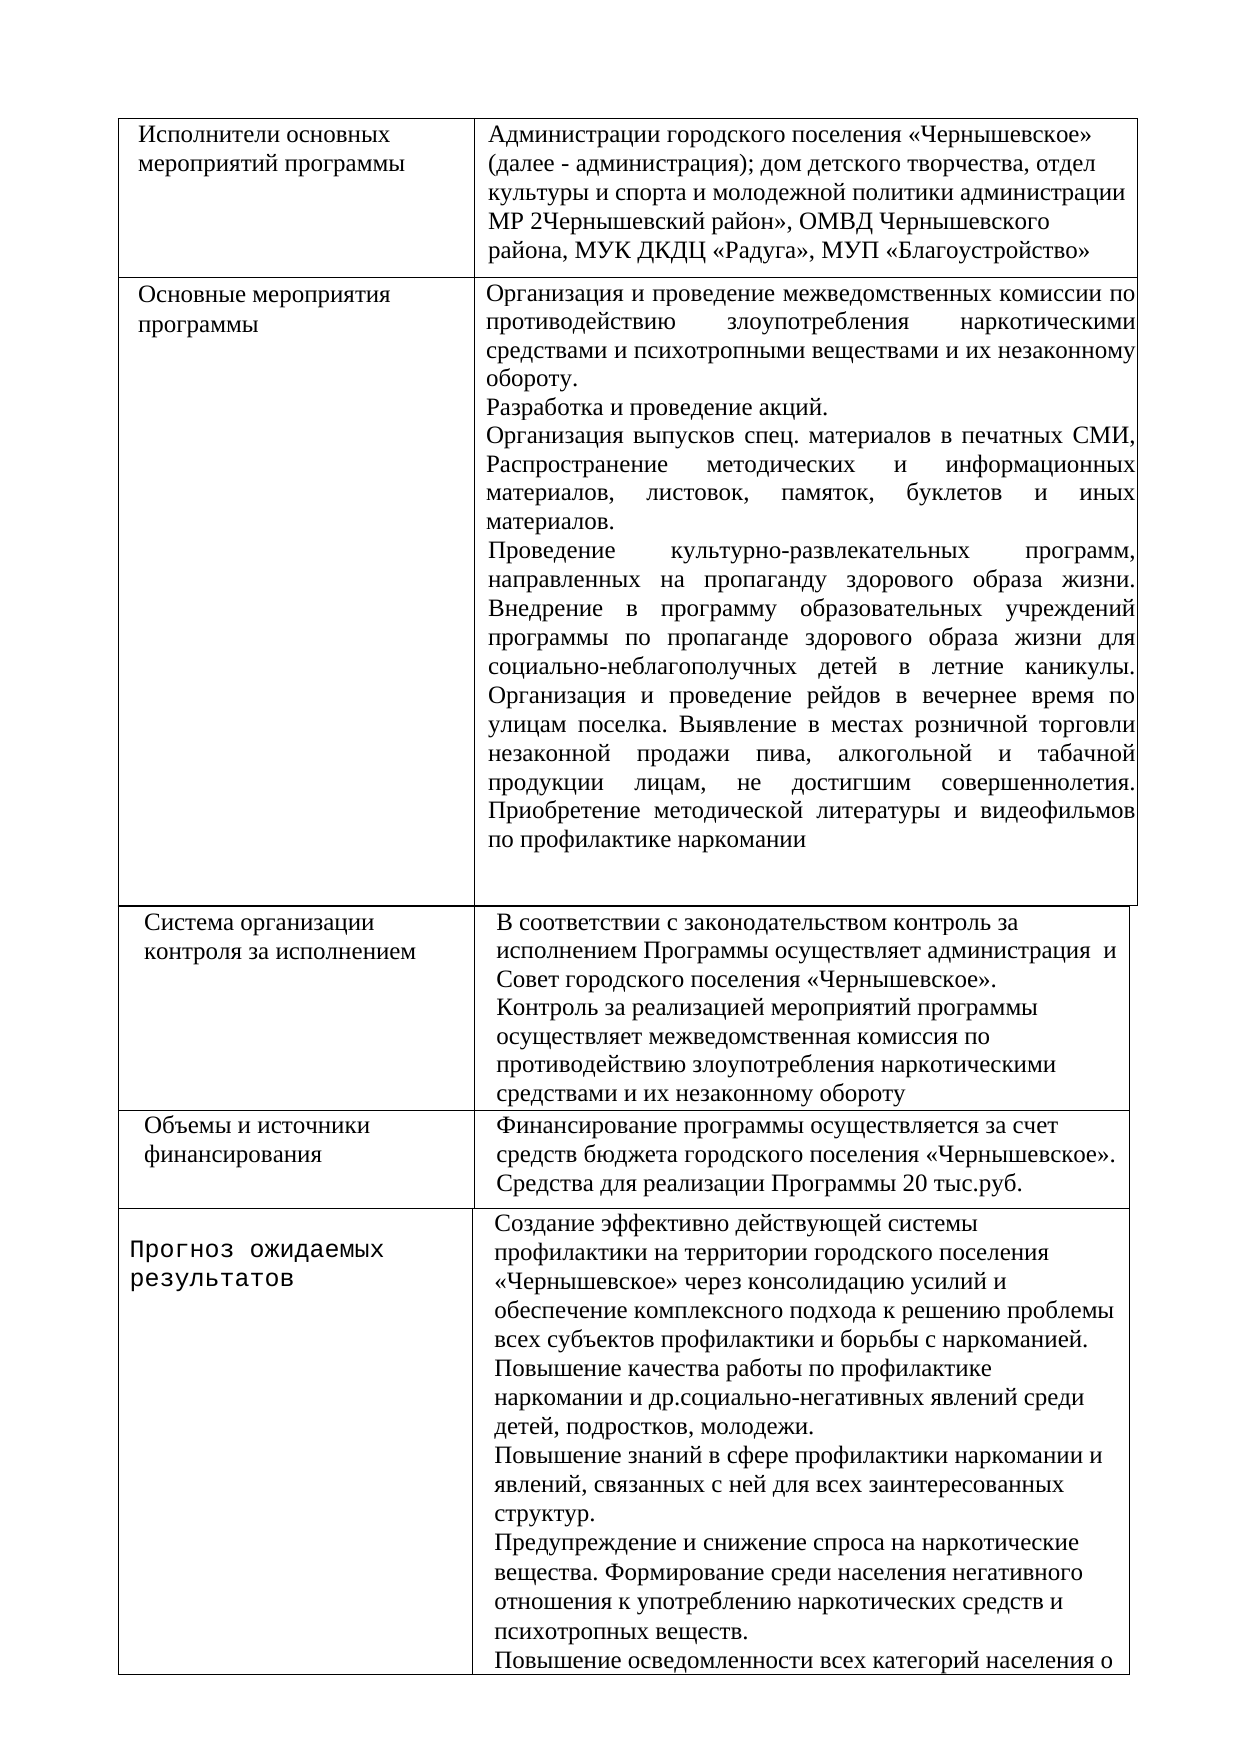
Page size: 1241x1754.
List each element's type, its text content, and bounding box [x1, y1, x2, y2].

table_header В соответствии с законодательством контроль за исполнением Программы осуществляет администрация и Совет городского поселения «Чернышевское». Контроль за реализацией мероприятий программы осуществляет межведомственная комиссия по противодействию злоупотребления наркотическими средствами и их незаконному обороту [475, 907, 1129, 1109]
table_header Система организации контроля за исполнением [119, 907, 474, 1109]
table_cell Основные мероприятия программы [119, 278, 474, 905]
table_cell Администрации городского поселения «Чернышевское» (далее - администрация); дом детского творчества, отдел культуры и спорта и молодежной политики администрации МР 2Чернышевский район», ОМВД Чернышевского района, МУК ДКДЦ «Радуга», МУП «Благоустройство» [475, 119, 1137, 277]
table_cell Организация и проведение межведомственных комиссии по противодействию злоупотребления наркотическими средствами и психотропными веществами и их незаконному обороту. Разработка и проведение акций. Организация выпусков спец. материалов в печатных СМИ, Распространение методических и информационных материалов, листовок, памяток, буклетов и иных материалов. Проведение культурно-развлекательных программ, направленных на пропаганду здорового образа жизни. Внедрение в программу образовательных учреждений программы по пропаганде здорового образа жизни для социально-неблагополучных детей в летние каникулы. Организация и проведение рейдов в вечернее время по улицам поселка. Выявление в местах розничной торговли незаконной продажи пива, алкогольной и табачной продукции лицам, не достигшим совершеннолетия. Приобретение методической литературы и видеофильмов по профилактике наркомании [475, 278, 1137, 905]
table_cell Финансирование программы осуществляется за счет средств бюджета городского поселения «Чернышевское». Средства для реализации Программы 20 тыс.руб. [475, 1111, 1129, 1208]
table_cell Объемы и источники финансирования [119, 1111, 474, 1208]
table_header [119, 1209, 472, 1674]
table_cell Исполнители основных мероприятий программы [119, 119, 474, 277]
